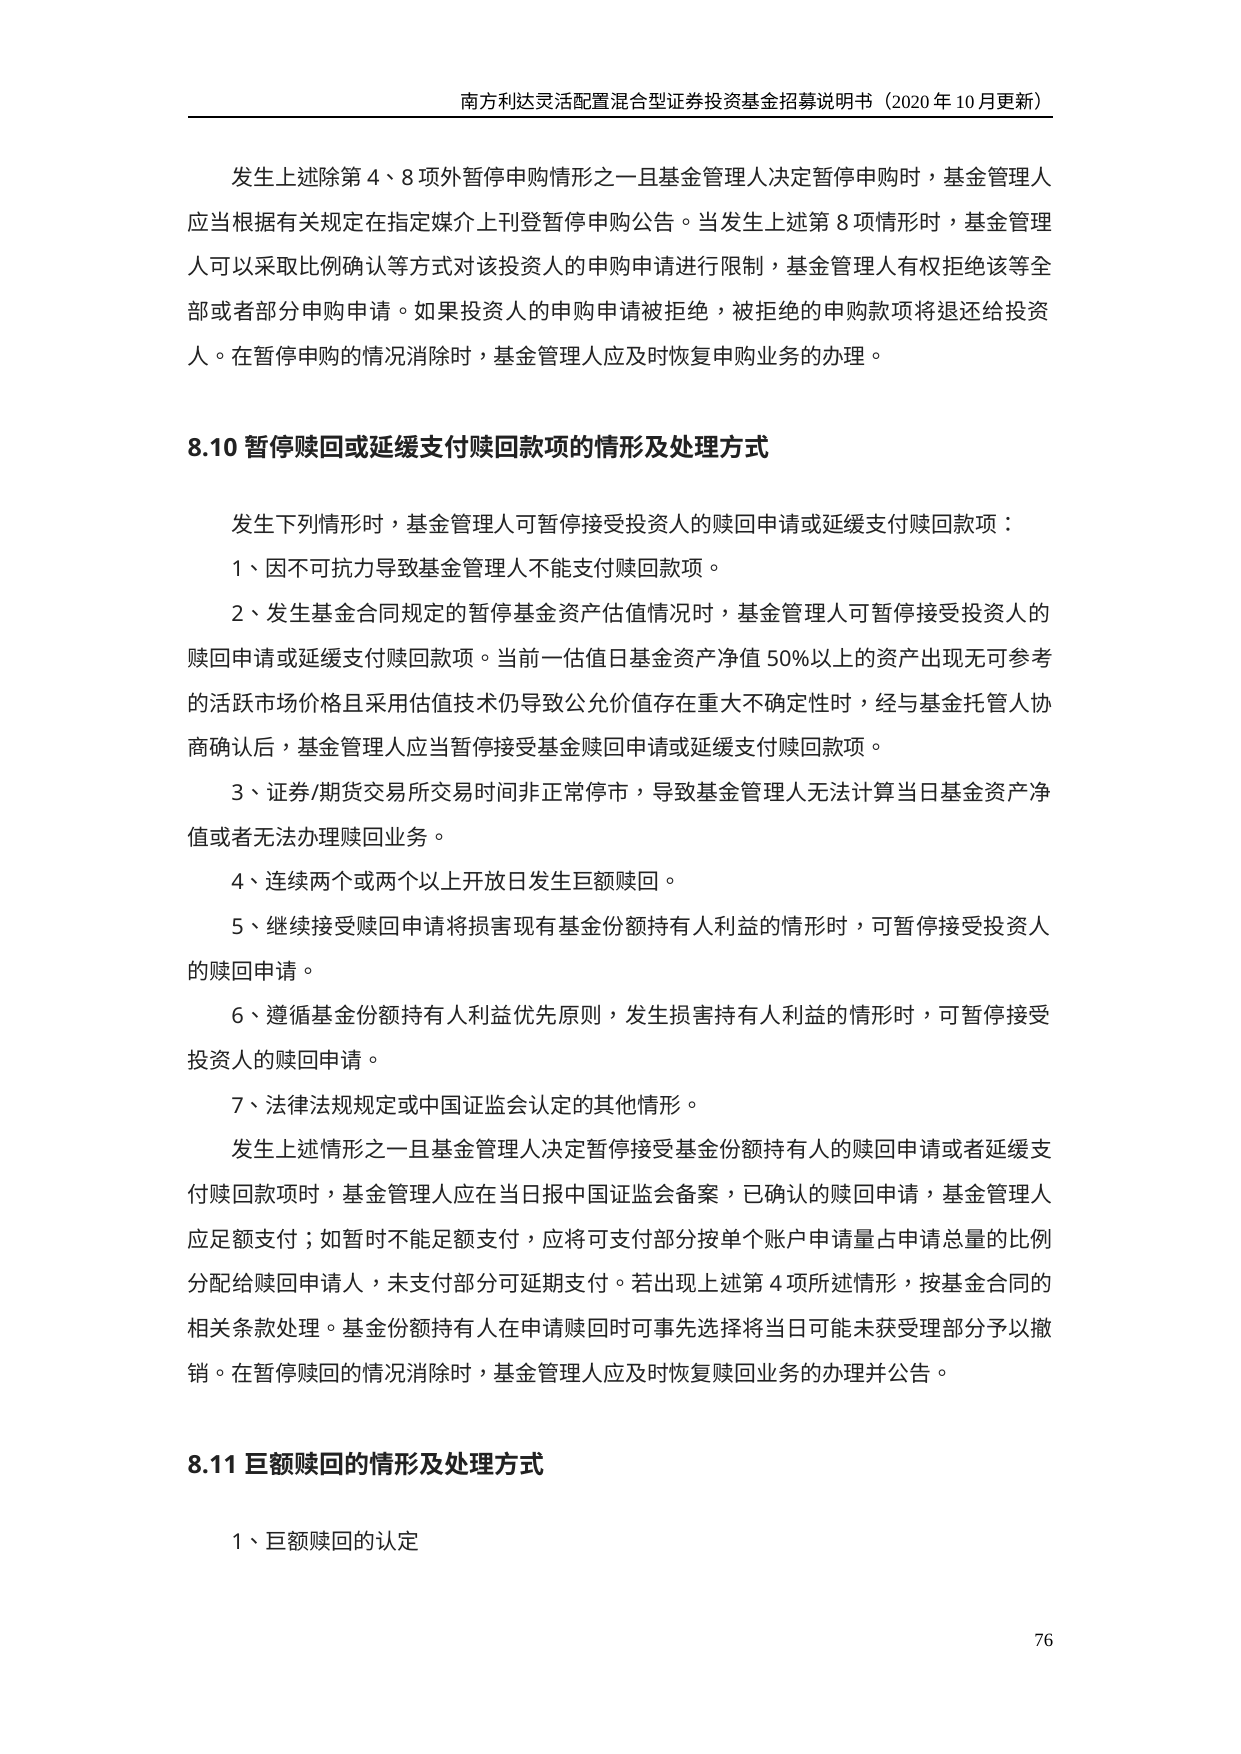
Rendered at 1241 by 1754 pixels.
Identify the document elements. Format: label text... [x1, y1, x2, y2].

text 6、遵循基金份额持有人利益优先原则，发生损害持有人利益的情形时，可暂停接受投资人的赎回申请。 [187, 1000, 1053, 1075]
text 8.10 暂停赎回或延缓支付赎回款项的情形及处理方式 [187, 414, 1053, 479]
text 1、因不可抗力导致基金管理人不能支付赎回款项。 [187, 553, 1053, 583]
text 5、继续接受赎回申请将损害现有基金份额持有人利益的情形时，可暂停接受投资人的赎回申请。 [187, 911, 1053, 985]
text 7、法律法规规定或中国证监会认定的其他情形。 [187, 1090, 1053, 1119]
text 1、巨额赎回的认定 [187, 1526, 1053, 1556]
text 4、连续两个或两个以上开放日发生巨额赎回。 [187, 866, 1053, 896]
text 3、证券/期货交易所交易时间非正常停市，导致基金管理人无法计算当日基金资产净值或者无法办理赎回业务。 [187, 777, 1053, 851]
text 2、发生基金合同规定的暂停基金资产估值情况时，基金管理人可暂停接受投资人的赎回申请或延缓支付赎回款项。当前一估值日基金资产净值50%以上的资产出现无可参考的活跃市场价格且采用估值技术仍导致公允价值存在重大不确定性时，经与基金托管人协商确认后，基金管理人应当暂停接受基金赎回申请或延缓支付赎回款项。 [187, 598, 1053, 762]
text 8.11 巨额赎回的情形及处理方式 [187, 1432, 1053, 1497]
text 发生上述除第4、8项外暂停申购情形之一且基金管理人决定暂停申购时，基金管理人应当根据有关规定在指定媒介上刊登暂停申购公告。当发生上述第8项情形时，基金管理人可以采取比例确认等方式对该投资人的申购申请进行限制，基金管理人有权拒绝该等全部或者部分申购申请。如果投资人的申购申请被拒绝，被拒绝的申购款项将退还给投资人。在暂停申购的情况消除时，基金管理人应及时恢复申购业务的办理。 [187, 162, 1053, 371]
text 发生上述情形之一且基金管理人决定暂停接受基金份额持有人的赎回申请或者延缓支付赎回款项时，基金管理人应在当日报中国证监会备案，已确认的赎回申请，基金管理人应足额支付；如暂时不能足额支付，应将可支付部分按单个账户申请量占申请总量的比例分配给赎回申请人，未支付部分可延期支付。若出现上述第4项所述情形，按基金合同的相关条款处理。基金份额持有人在申请赎回时可事先选择将当日可能未获受理部分予以撤销。在暂停赎回的情况消除时，基金管理人应及时恢复赎回业务的办理并公告。 [187, 1134, 1053, 1388]
text 发生下列情形时，基金管理人可暂停接受投资人的赎回申请或延缓支付赎回款项： [187, 509, 1053, 538]
